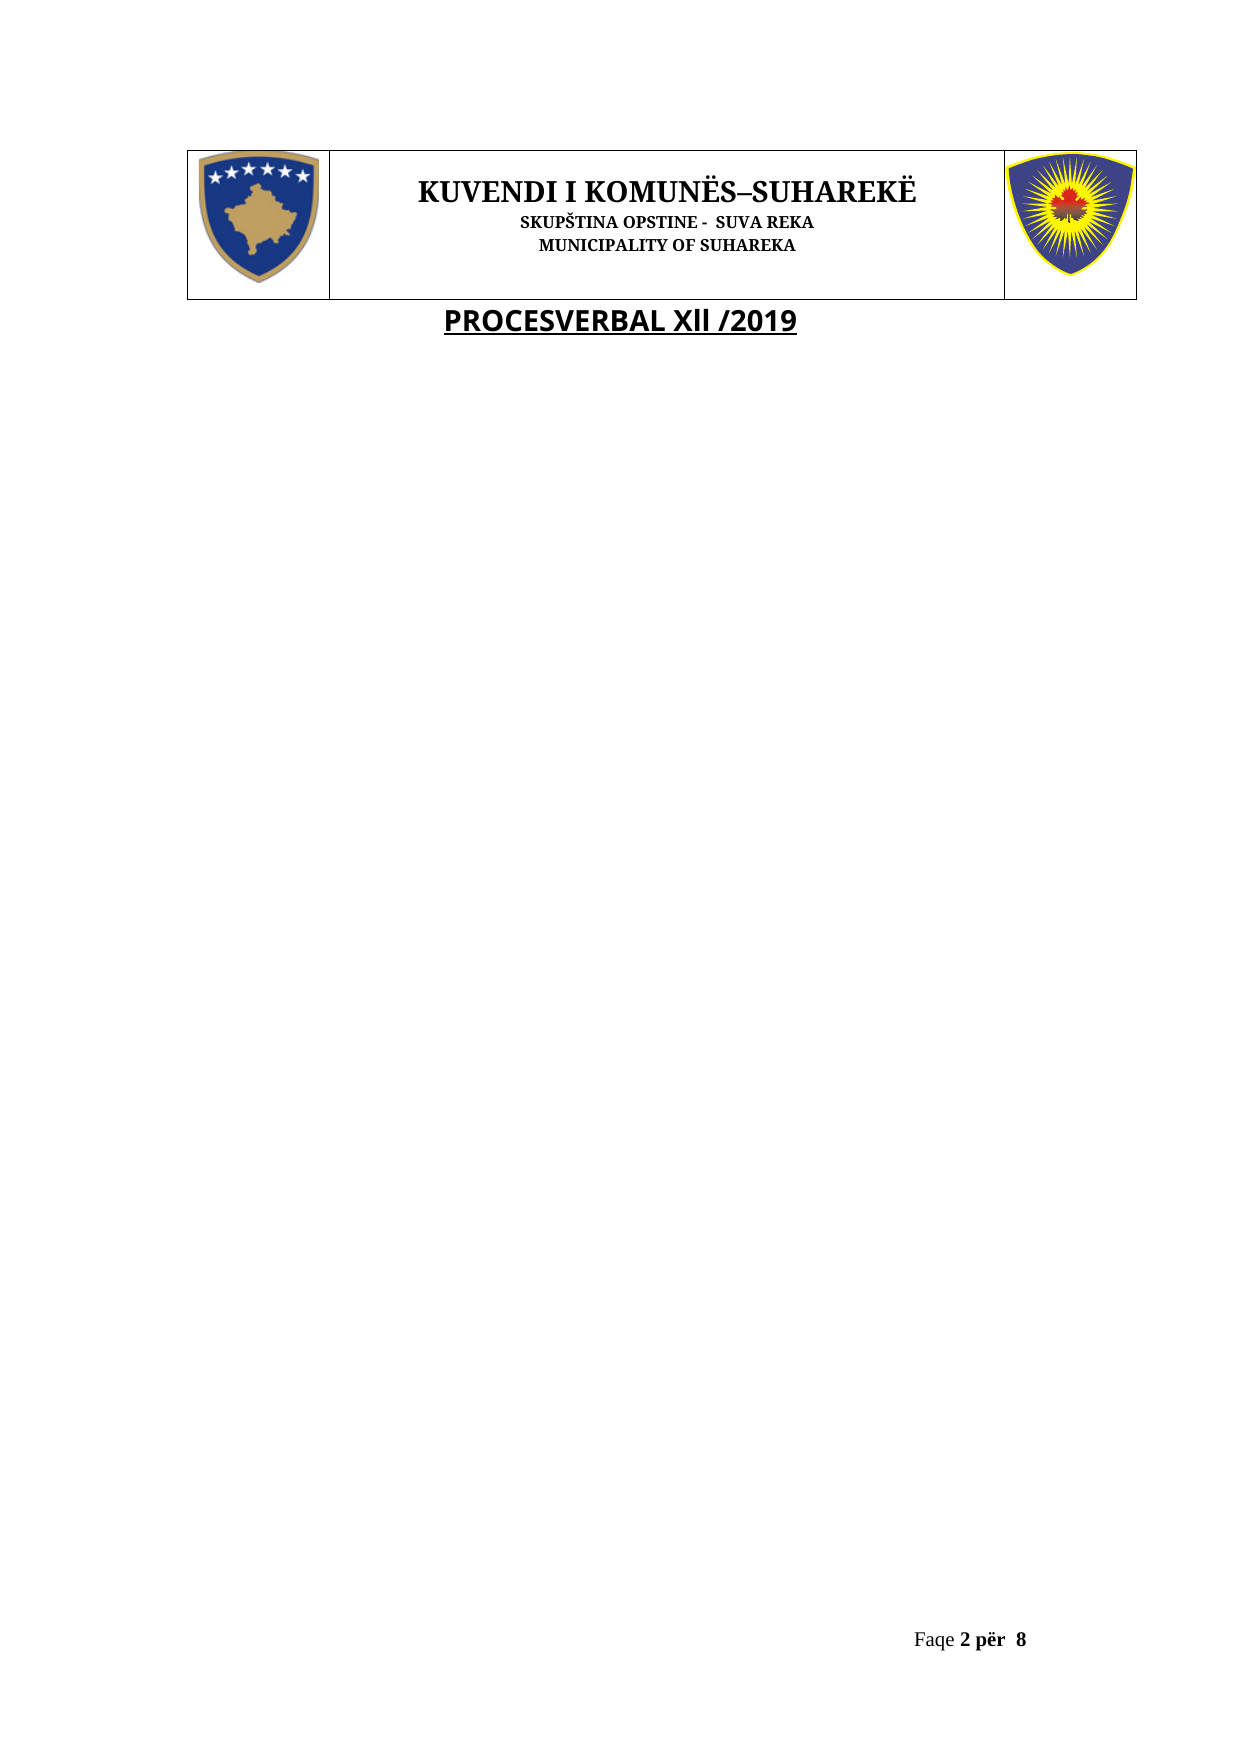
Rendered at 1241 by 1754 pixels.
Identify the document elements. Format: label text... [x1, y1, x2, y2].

table_header [1078, 151, 1136, 166]
picture [198, 151, 319, 283]
table_header [1005, 176, 1136, 299]
text PROCESVERBAL Xll /2019 [187, 300, 1053, 339]
table_header [1005, 151, 1069, 166]
table_header [188, 151, 329, 299]
table_header KUVENDI I KOMUNËS–SUHAREKË SKUPŠTINA OPSTINE - SUVA REKA MUNICIPALITY OF SUHAREKA [330, 151, 1004, 299]
